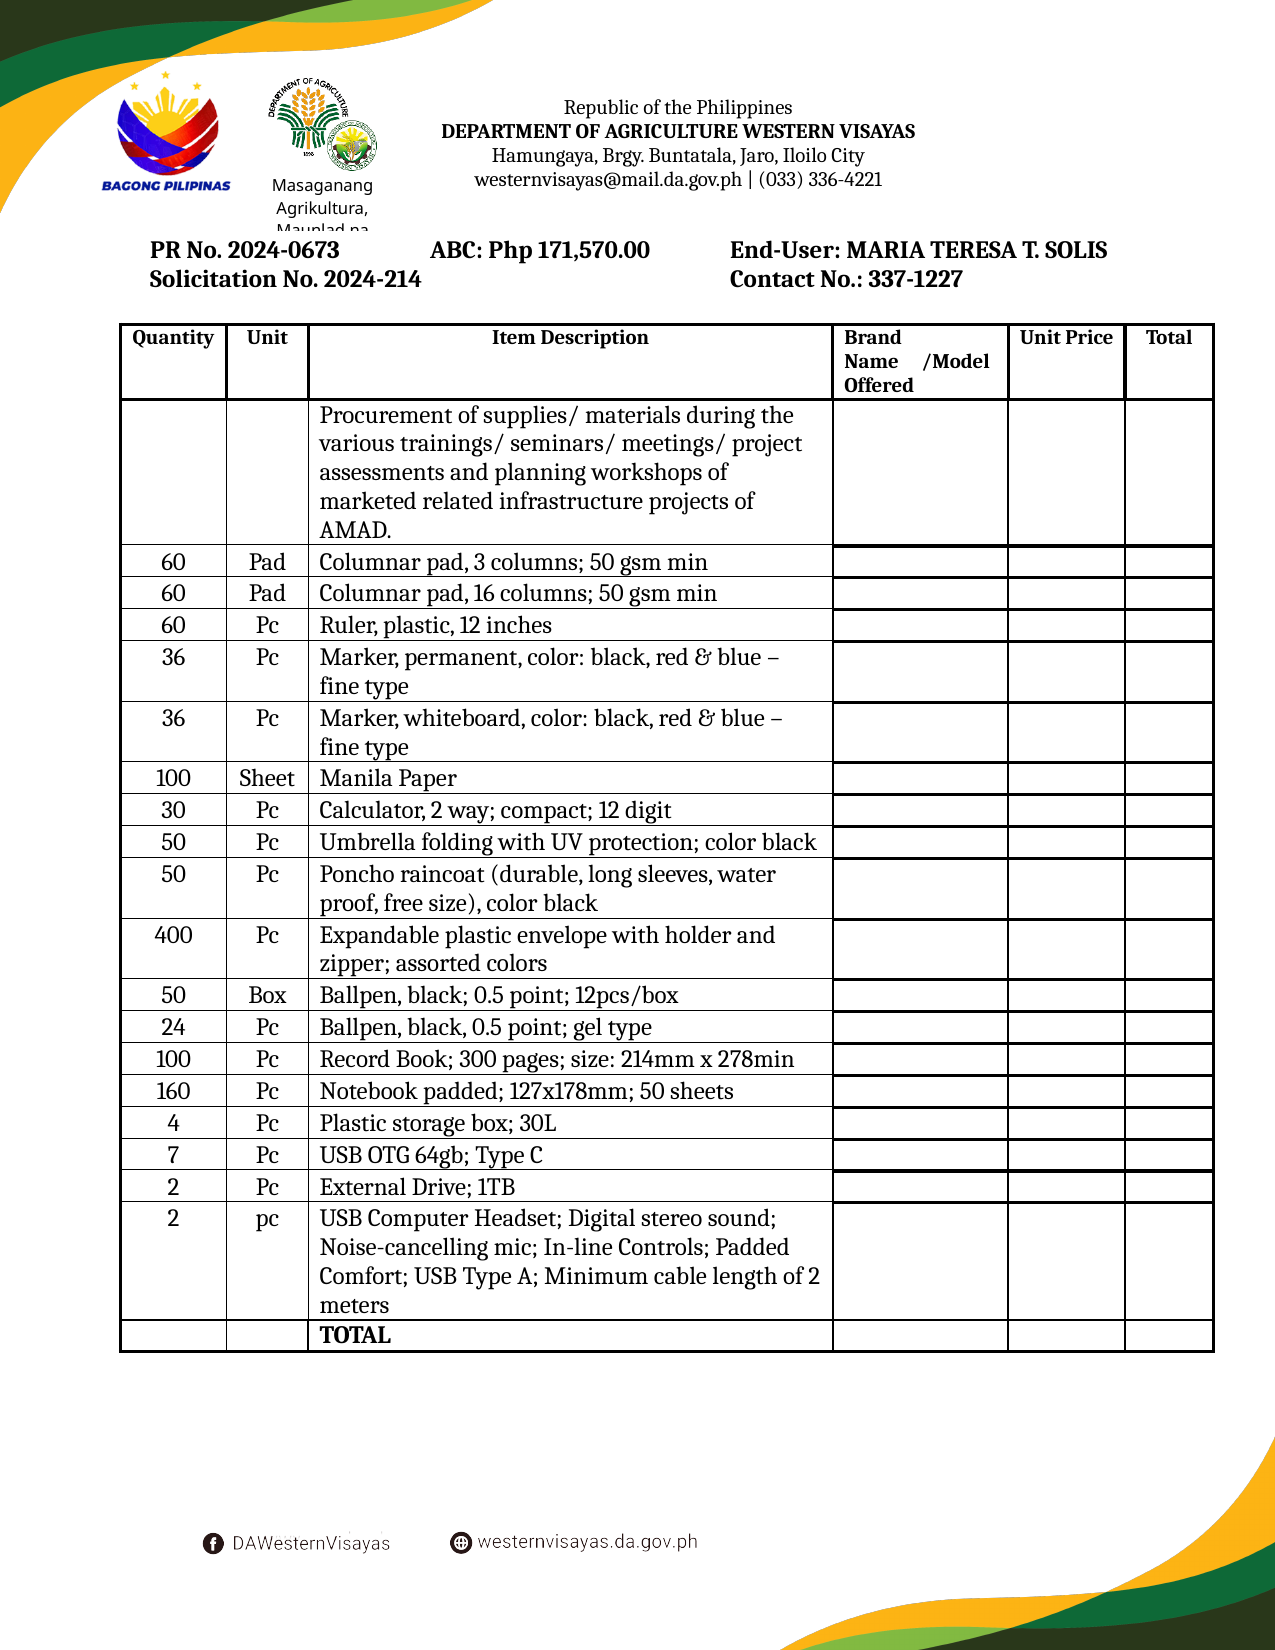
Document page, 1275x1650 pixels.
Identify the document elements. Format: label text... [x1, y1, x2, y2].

table_cell Pc [227, 919, 308, 978]
table_cell [1126, 401, 1212, 544]
table_cell USB Computer Headset; Digital stereo sound; Noise-cancelling mic; In-line Controls; Padded Comfort; USB Type A; Minimum cable length of 2 meters [309, 1202, 832, 1319]
picture [775, 1390, 1274, 1650]
table_cell [834, 1204, 1007, 1319]
table_cell [122, 1321, 226, 1350]
table_cell [1009, 764, 1124, 793]
table_cell 400 [122, 919, 226, 978]
table_cell [834, 1109, 1007, 1137]
table_cell [1126, 548, 1212, 576]
table_cell [834, 548, 1007, 576]
table_cell [122, 401, 226, 544]
table_cell [1126, 611, 1212, 640]
table_cell [834, 704, 1007, 761]
table_cell [1126, 828, 1212, 857]
table_cell Pad [227, 545, 308, 576]
table_cell [834, 611, 1007, 640]
table_cell [1009, 828, 1124, 857]
table_cell [1009, 1109, 1124, 1137]
text PR No. 2024-0673 ABC: Php 171,570.00 End-User: MARIA TERESA T. SOLIS [150, 236, 1125, 265]
table_cell Pc [227, 858, 308, 917]
table_cell [1126, 764, 1212, 793]
table_cell [1126, 981, 1212, 1010]
table_cell Pc [227, 1011, 308, 1042]
table_cell [1126, 1141, 1212, 1169]
table_cell [227, 401, 308, 544]
table_cell USB OTG 64gb; Type C [309, 1139, 832, 1169]
table_cell [1009, 796, 1124, 825]
table_cell TOTAL [309, 1321, 832, 1350]
table_cell [1126, 860, 1212, 917]
table_cell 60 [122, 577, 226, 608]
table_cell External Drive; 1TB [309, 1170, 832, 1201]
table_cell [1009, 401, 1124, 544]
table_cell [834, 828, 1007, 857]
table_cell Marker, permanent, color: black, red & blue – fine type [309, 641, 832, 701]
table_cell [1126, 921, 1212, 978]
table_cell 7 [122, 1139, 226, 1169]
table_cell Pc [227, 1043, 308, 1074]
table_cell [1009, 860, 1124, 917]
table_cell Pc [227, 826, 308, 857]
table_cell Columnar pad, 16 columns; 50 gsm min [309, 577, 832, 608]
table_cell [1126, 1013, 1212, 1042]
table_cell [1009, 1013, 1124, 1042]
table_cell [1009, 643, 1124, 701]
table_cell 30 [122, 794, 226, 825]
table_cell [1009, 704, 1124, 761]
table_cell [1126, 796, 1212, 825]
table_cell [1126, 643, 1212, 701]
table_cell Record Book; 300 pages; size: 214mm x 278min [309, 1043, 832, 1074]
table_cell 4 [122, 1107, 226, 1137]
table_cell [1126, 1109, 1212, 1137]
table_cell [1126, 1077, 1212, 1106]
table_cell [1009, 1045, 1124, 1074]
text Solicitation No. 2024-214 Contact No.: 337-1227 [150, 265, 1125, 294]
picture [0, 0, 500, 260]
table_cell 60 [122, 545, 226, 576]
table_cell [1009, 611, 1124, 640]
table_cell [834, 1077, 1007, 1106]
table_cell [834, 579, 1007, 608]
table_cell Pc [227, 641, 308, 701]
table_header Brand Name /Model Offered [834, 326, 1007, 397]
table_cell 100 [122, 1043, 226, 1074]
table_cell 100 [122, 762, 226, 793]
table_cell [834, 1321, 1007, 1350]
table_cell [1009, 1077, 1124, 1106]
table_cell 50 [122, 979, 226, 1010]
table_cell [834, 401, 1007, 544]
table_cell [1009, 921, 1124, 978]
table_cell [834, 860, 1007, 917]
table_cell [1009, 579, 1124, 608]
table_cell 2 [122, 1170, 226, 1201]
table_cell Pc [227, 609, 308, 640]
table_cell Pc [227, 1139, 308, 1169]
table_cell [1009, 1173, 1124, 1201]
table_cell [1126, 704, 1212, 761]
table_cell [834, 643, 1007, 701]
table_cell [227, 1321, 307, 1350]
table_cell 36 [122, 702, 226, 761]
table_cell [1126, 1321, 1212, 1350]
table_cell pc [227, 1202, 308, 1319]
table_cell [834, 796, 1007, 825]
table_cell 50 [122, 858, 226, 917]
table_cell [834, 1173, 1007, 1201]
table_cell Umbrella folding with UV protection; color black [309, 826, 832, 857]
table_cell Poncho raincoat (durable, long sleeves, water proof, free size), color black [309, 858, 832, 917]
table_cell [834, 1045, 1007, 1074]
table_cell Marker, whiteboard, color: black, red & blue – fine type [309, 702, 832, 761]
table_cell 24 [122, 1011, 226, 1042]
table_cell [1126, 1045, 1212, 1074]
table_cell Ballpen, black; 0.5 point; 12pcs/box [309, 979, 832, 1010]
table_cell 160 [122, 1075, 226, 1106]
table_cell Pc [227, 1075, 308, 1106]
table_cell [1009, 1204, 1124, 1319]
picture [201, 1529, 403, 1557]
table_cell Sheet [227, 762, 308, 793]
table_cell [1009, 1321, 1124, 1350]
table_cell Ballpen, black, 0.5 point; gel type [309, 1011, 832, 1042]
table_header Unit Price [1010, 326, 1123, 397]
table_header Unit [228, 326, 307, 397]
picture [444, 1529, 741, 1554]
table_header Total [1127, 326, 1212, 397]
table_cell [1126, 1204, 1212, 1319]
table_cell [1009, 1141, 1124, 1169]
table_cell [834, 1141, 1007, 1169]
table_cell Plastic storage box; 30L [309, 1107, 832, 1137]
table_cell [834, 981, 1007, 1010]
table_cell Procurement of supplies/ materials during the various trainings/ seminars/ meetings/ project assessments and planning workshops of marketed related infrastructure projects of AMAD. [309, 401, 832, 544]
table_cell Calculator, 2 way; compact; 12 digit [309, 794, 832, 825]
table_cell Ruler, plastic, 12 inches [309, 609, 832, 640]
table_cell [1126, 1173, 1212, 1201]
table_header Quantity [122, 326, 225, 397]
table_cell [834, 764, 1007, 793]
table_cell 50 [122, 826, 226, 857]
table_cell 60 [122, 609, 226, 640]
table_cell [834, 921, 1007, 978]
table_cell [834, 1013, 1007, 1042]
table_cell [1126, 579, 1212, 608]
table_cell Box [227, 979, 308, 1010]
table_cell 2 [122, 1202, 226, 1319]
table_cell Manila Paper [309, 762, 832, 793]
table_cell 36 [122, 641, 226, 701]
table_cell Pc [227, 702, 308, 761]
table_cell Pc [227, 1170, 308, 1201]
table_cell [1009, 548, 1124, 576]
table_cell Notebook padded; 127x178mm; 50 sheets [309, 1075, 832, 1106]
table_cell Pc [227, 794, 308, 825]
table_cell Expandable plastic envelope with holder and zipper; assorted colors [309, 919, 832, 978]
table_cell Pc [227, 1107, 308, 1137]
table_cell [1009, 981, 1124, 1010]
table_cell Columnar pad, 3 columns; 50 gsm min [309, 545, 832, 576]
table_cell Pad [227, 577, 308, 608]
table_header Item Description [310, 326, 831, 397]
